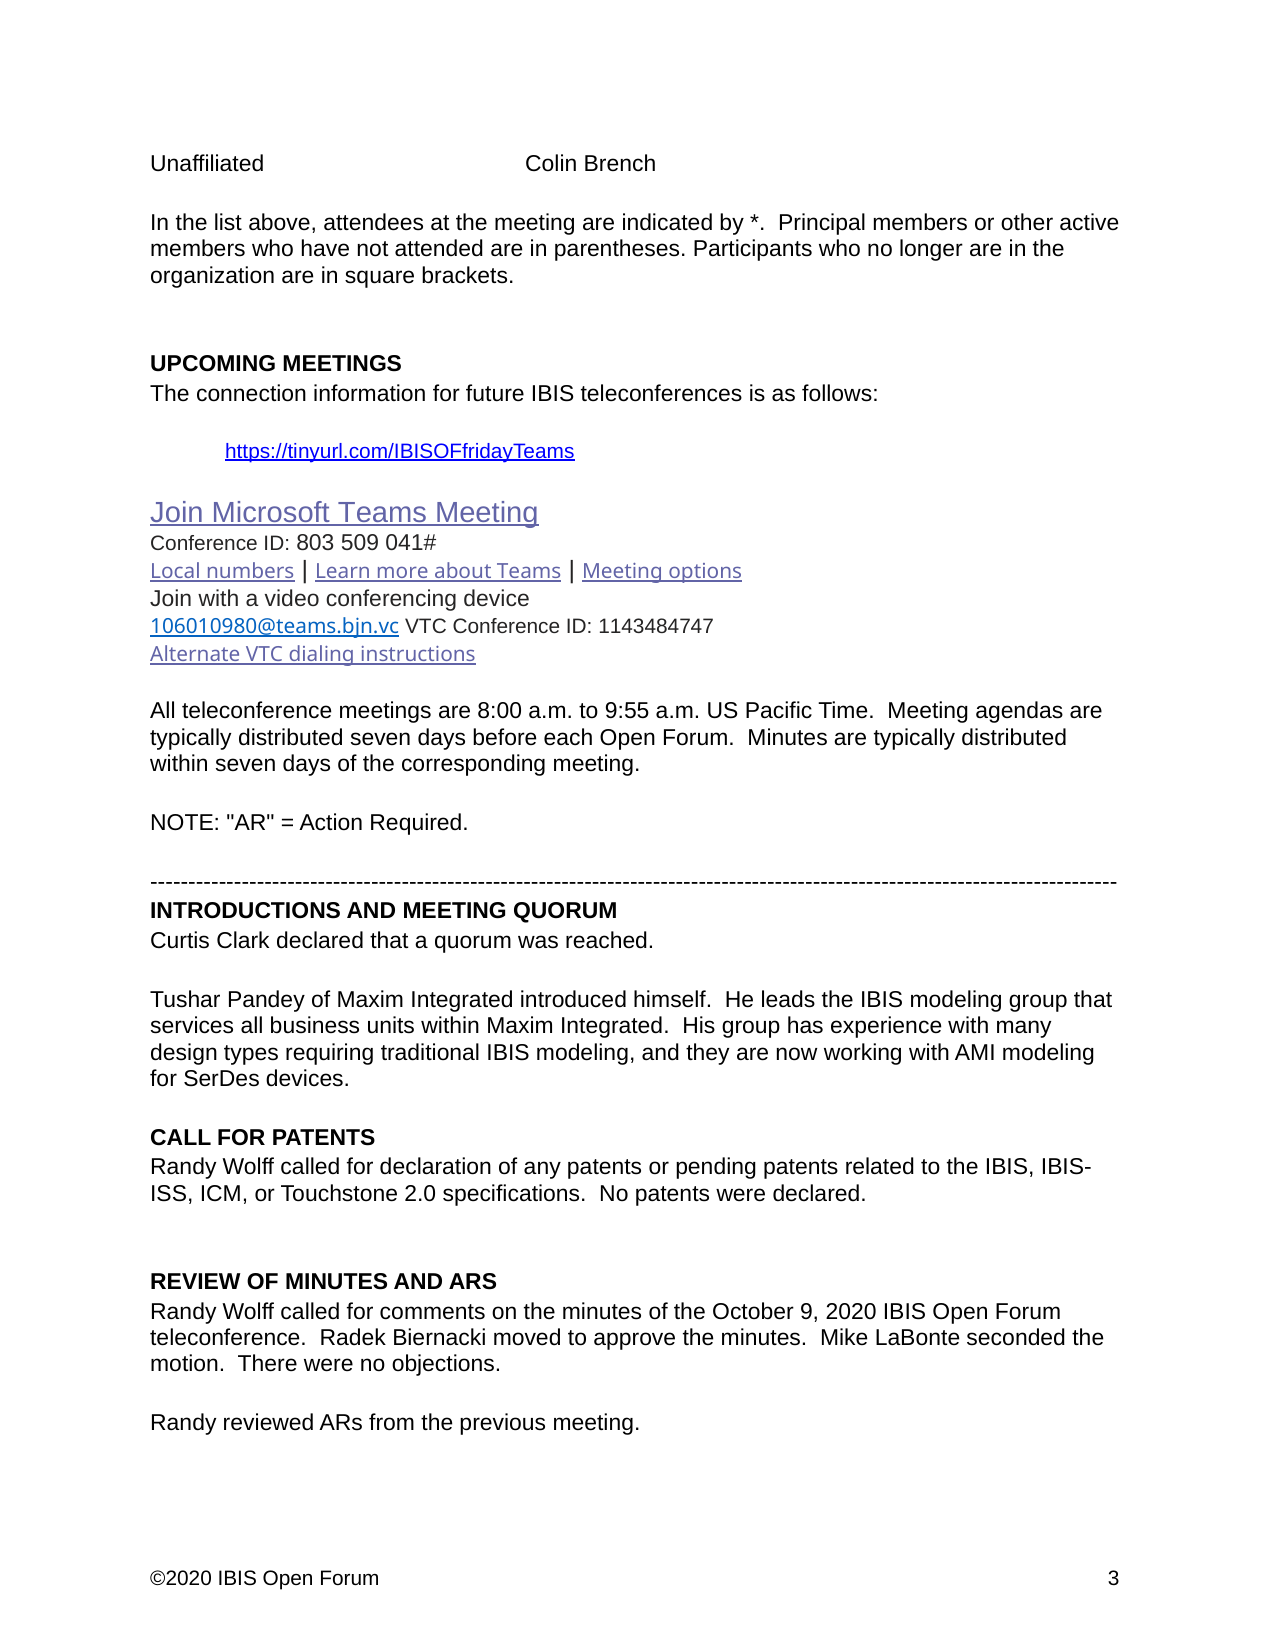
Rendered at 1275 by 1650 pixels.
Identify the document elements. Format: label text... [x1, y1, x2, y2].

text 106010980@teams.bjn.vc VTC Conference ID: 1143484747 [150, 611, 1125, 639]
text Local numbers | Learn more about Teams | Meeting options [150, 555, 1125, 584]
text INTRODUCTIONS AND MEETING QUORUM [150, 897, 1124, 924]
text All teleconference meetings are 8:00 a.m. to 9:55 a.m. US Pacific Time. Meeting agendas are typically distributed seven days before each Open Forum. Minutes are typically distributed within seven days of the corresponding meeting. [150, 697, 1123, 776]
text https://tinyurl.com/IBISOFfridayTeams [150, 438, 1123, 462]
text Unaffiliated Colin Brench [150, 150, 1124, 176]
text NOTE: "AR" = Action Required. [150, 809, 1124, 835]
text REVIEW OF MINUTES AND ARS [150, 1268, 1124, 1294]
text CALL FOR PATENTS [150, 1124, 1124, 1150]
text Randy Wolff called for comments on the minutes of the October 9, 2020 IBIS Open Forum teleconference. Radek Biernacki moved to approve the minutes. Mike LaBonte seconded the motion. There were no objections. [150, 1298, 1124, 1377]
text Randy Wolff called for declaration of any patents or pending patents related to the IBIS, IBIS-ISS, ICM, or Touchstone 2.0 specifications. No patents were declared. [150, 1153, 1124, 1206]
text In the list above, attendees at the meeting are indicated by *. Principal members or other active members who have not attended are in parentheses. Participants who no longer are in the organization are in square brackets. [150, 209, 1124, 288]
text Curtis Clark declared that a quorum was reached. [150, 927, 1124, 953]
text ------------------------------------------------------------------------------------------------------------------------------- [150, 868, 1124, 894]
text Conference ID: 803 509 041# [150, 529, 1125, 555]
text UPCOMING MEETINGS [150, 350, 1124, 376]
text Alternate VTC dialing instructions [150, 639, 1125, 668]
text Join with a video conferencing device [150, 584, 1125, 611]
text Tushar Pandey of Maxim Integrated introduced himself. He leads the IBIS modeling group that services all business units within Maxim Integrated. His group has experience with many design types requiring traditional IBIS modeling, and they are now working with AMI modeling for SerDes devices. [150, 986, 1124, 1091]
text Randy reviewed ARs from the previous meeting. [150, 1409, 1125, 1436]
text Join Microsoft Teams Meeting [150, 495, 1125, 529]
text The connection information for future IBIS teleconferences is as follows: [150, 379, 1124, 406]
